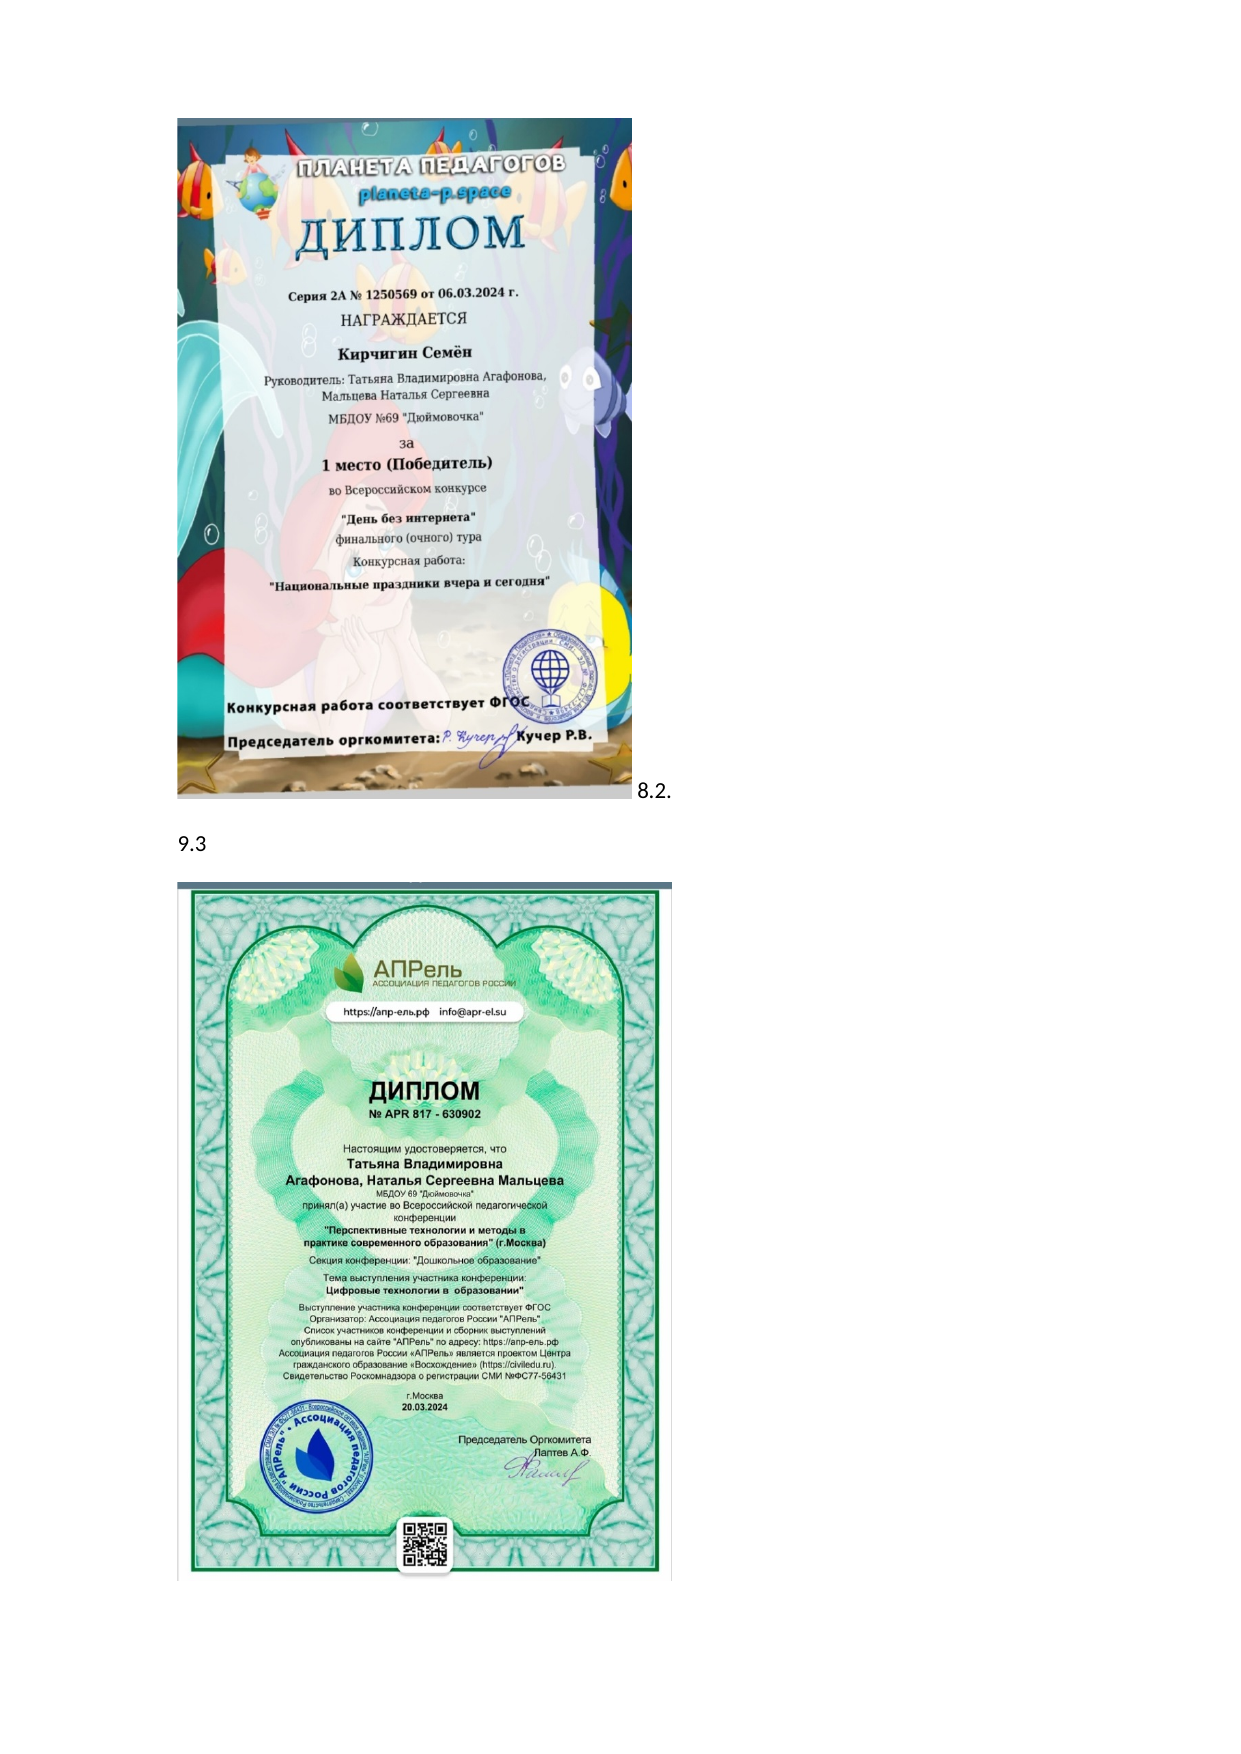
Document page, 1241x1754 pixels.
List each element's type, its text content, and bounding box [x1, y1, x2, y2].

picture [177, 118, 632, 799]
picture [177, 882, 672, 1581]
text 9.3 [177, 829, 1152, 857]
